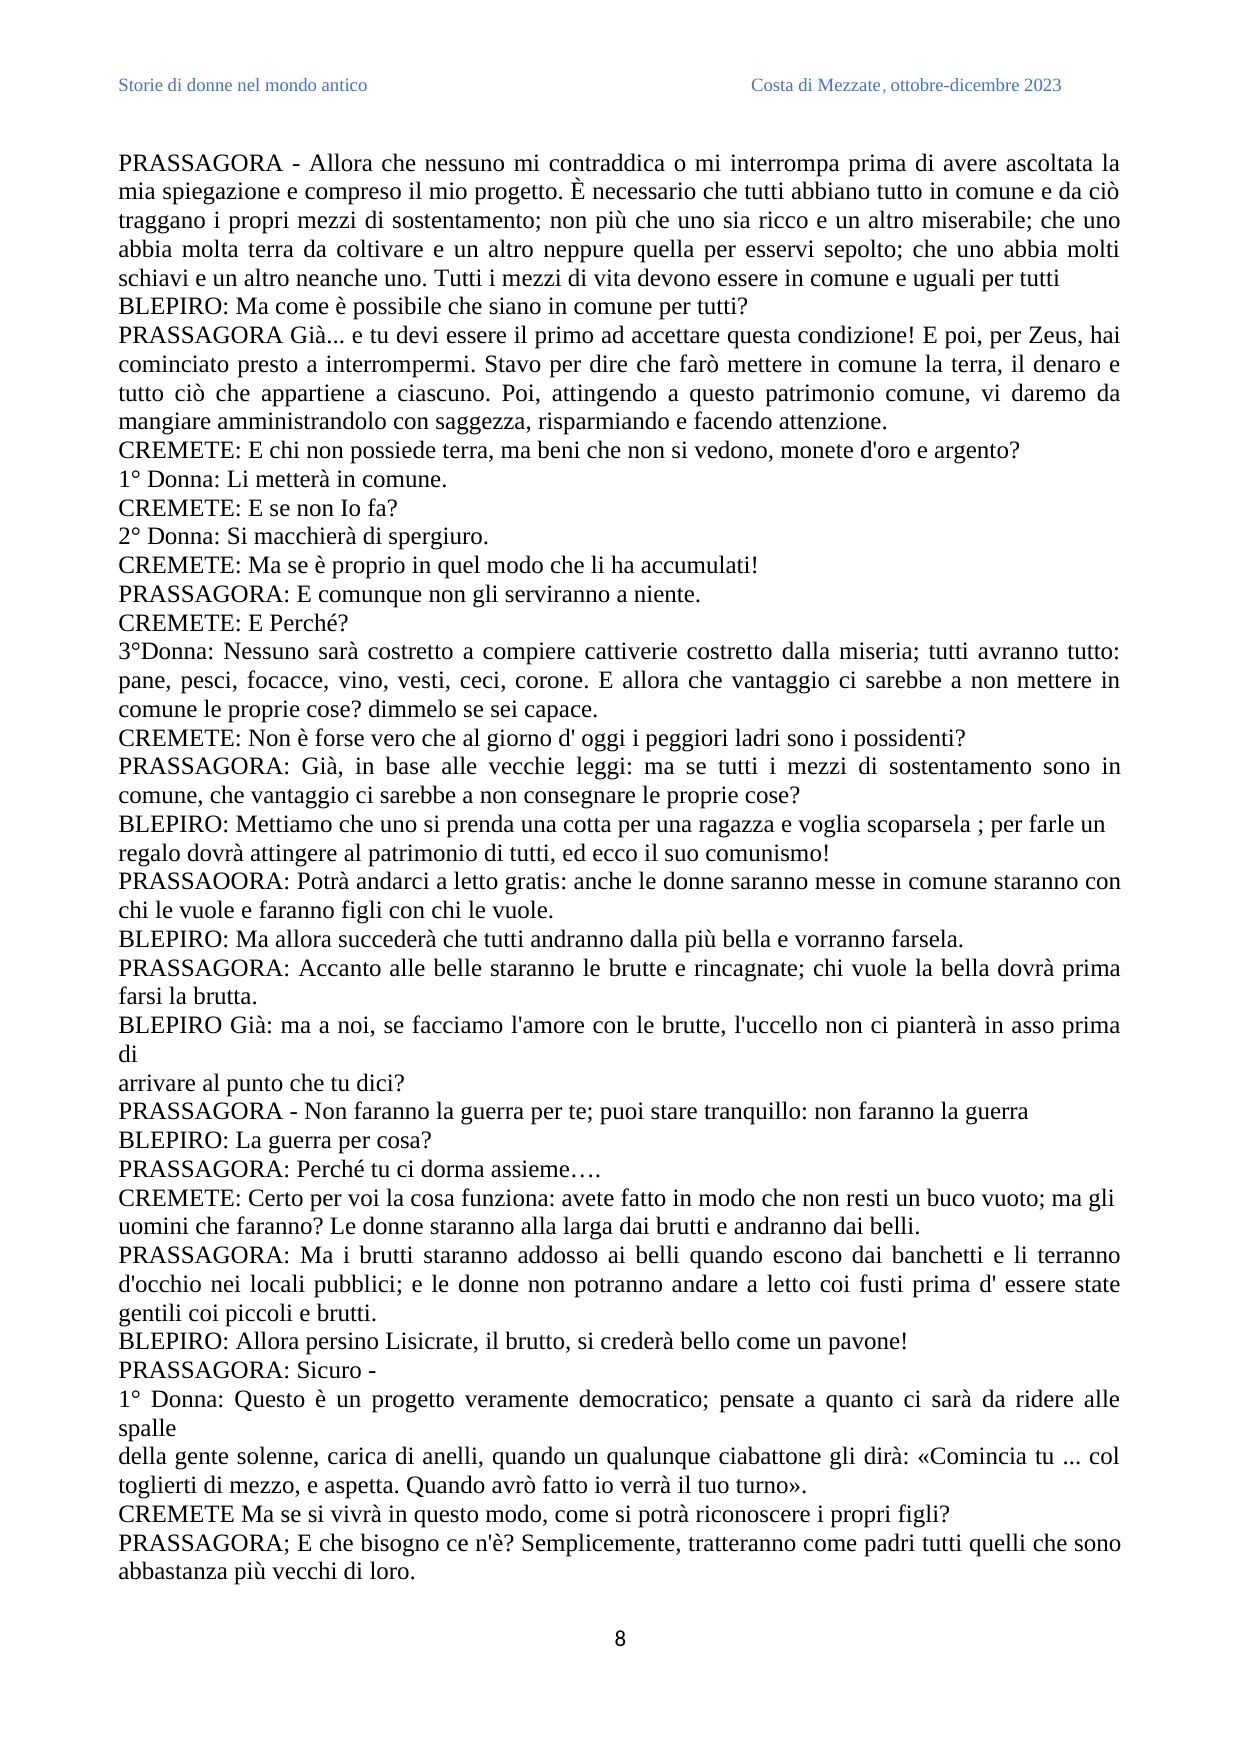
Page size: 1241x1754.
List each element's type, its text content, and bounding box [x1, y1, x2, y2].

text BLEPIRO: Allora persino Lisicrate, il brutto, si crederà bello come un pavone! [118, 1326, 1122, 1355]
text CREMETE: Certo per voi la cosa funziona: avete fatto in modo che non resti un buco vuoto; ma gli [118, 1183, 1122, 1211]
text PRASSAGORA: Accanto alle belle staranno le brutte e rincagnate; chi vuole la bella dovrà prima farsi la brutta. [118, 953, 1122, 1010]
text CREMETE: Ma se è proprio in quel modo che li ha accumulati! [118, 550, 1122, 579]
text 1° Donna: Questo è un progetto veramente democratico; pensate a quanto ci sarà da ridere alle spalle [118, 1384, 1122, 1441]
text PRASSAGORA Già... e tu devi essere il primo ad accettare questa condizione! E poi, per Zeus, hai cominciato presto a interrompermi. Stavo per dire che farò mettere in comune la terra, il denaro e tutto ciò che appartiene a ciascuno. Poi, attingendo a questo patrimonio comune, vi daremo da mangiare amministrandolo con saggezza, risparmiando e facendo attenzione. [118, 320, 1122, 435]
text della gente solenne, carica di anelli, quando un qualunque ciabattone gli dirà: «Comincia tu ... col toglierti di mezzo, e aspetta. Quando avrò fatto io verrà il tuo turno». [118, 1441, 1122, 1499]
text arrivare al punto che tu dici? [118, 1068, 1122, 1096]
text CREMETE Ma se si vivrà in questo modo, come si potrà riconoscere i propri figli? [118, 1499, 1122, 1528]
text PRASSAGORA: E comunque non gli serviranno a niente. [118, 579, 1122, 608]
text BLEPIRO: Ma come è possibile che siano in comune per tutti? [118, 291, 1122, 320]
text regalo dovrà attingere al patrimonio di tutti, ed ecco il suo comunismo! [118, 838, 1122, 866]
text CREMETE: E se non Io fa? [118, 493, 1122, 521]
text BLEPIRO Già: ma a noi, se facciamo l'amore con le brutte, l'uccello non ci pianterà in asso prima di [118, 1010, 1122, 1068]
text BLEPIRO: Ma allora succederà che tutti andranno dalla più bella e vorranno farsela. [118, 924, 1122, 953]
text 1° Donna: Li metterà in comune. [118, 464, 1122, 493]
text PRASSAGORA: Sicuro - [118, 1355, 1122, 1384]
text PRASSAGORA - Allora che nessuno mi contraddica o mi interrompa prima di avere ascoltata la mia spiegazione e compreso il mio progetto. È necessario che tutti abbiano tutto in comune e da ciò traggano i propri mezzi di sostentamento; non più che uno sia ricco e un altro miserabile; che uno abbia molta terra da coltivare e un altro neppure quella per esservi sepolto; che uno abbia molti schiavi e un altro neanche uno. Tutti i mezzi di vita devono essere in comune e uguali per tutti [118, 148, 1122, 291]
text PRASSAGORA - Non faranno la guerra per te; puoi stare tranquillo: non faranno la guerra [118, 1096, 1122, 1125]
text CREMETE: E chi non possiede terra, ma beni che non si vedono, monete d'oro e argento? [118, 435, 1122, 464]
text BLEPIRO: La guerra per cosa? [118, 1125, 1122, 1154]
text PRASSAGORA: Perché tu ci dorma assieme…. [118, 1154, 1122, 1183]
text CREMETE: Non è forse vero che al giorno d' oggi i peggiori ladri sono i possidenti? [118, 723, 1122, 751]
text 3°Donna: Nessuno sarà costretto a compiere cattiverie costretto dalla miseria; tutti avranno tutto: pane, pesci, focacce, vino, vesti, ceci, corone. E allora che vantaggio ci sarebbe a non mettere in comune le proprie cose? dimmelo se sei capace. [118, 636, 1122, 723]
text uomini che faranno? Le donne staranno alla larga dai brutti e andranno dai belli. [118, 1211, 1122, 1240]
text PRASSAGORA; E che bisogno ce n'è? Semplicemente, tratteranno come padri tutti quelli che sono abbastanza più vecchi di loro. [118, 1528, 1122, 1585]
text 2° Donna: Si macchierà di spergiuro. [118, 521, 1122, 550]
text CREMETE: E Perché? [118, 608, 1122, 636]
text PRASSAOORA: Potrà andarci a letto gratis: anche le donne saranno messe in comune staranno con chi le vuole e faranno figli con chi le vuole. [118, 866, 1122, 924]
text PRASSAGORA: Ma i brutti staranno addosso ai belli quando escono dai banchetti e li terranno d'occhio nei locali pubblici; e le donne non potranno andare a letto coi fusti prima d' essere state gentili coi piccoli e brutti. [118, 1240, 1122, 1326]
text BLEPIRO: Mettiamo che uno si prenda una cotta per una ragazza e voglia scoparsela ; per farle un [118, 809, 1122, 838]
text PRASSAGORA: Già, in base alle vecchie leggi: ma se tutti i mezzi di sostentamento sono in comune, che vantaggio ci sarebbe a non consegnare le proprie cose? [118, 751, 1122, 809]
